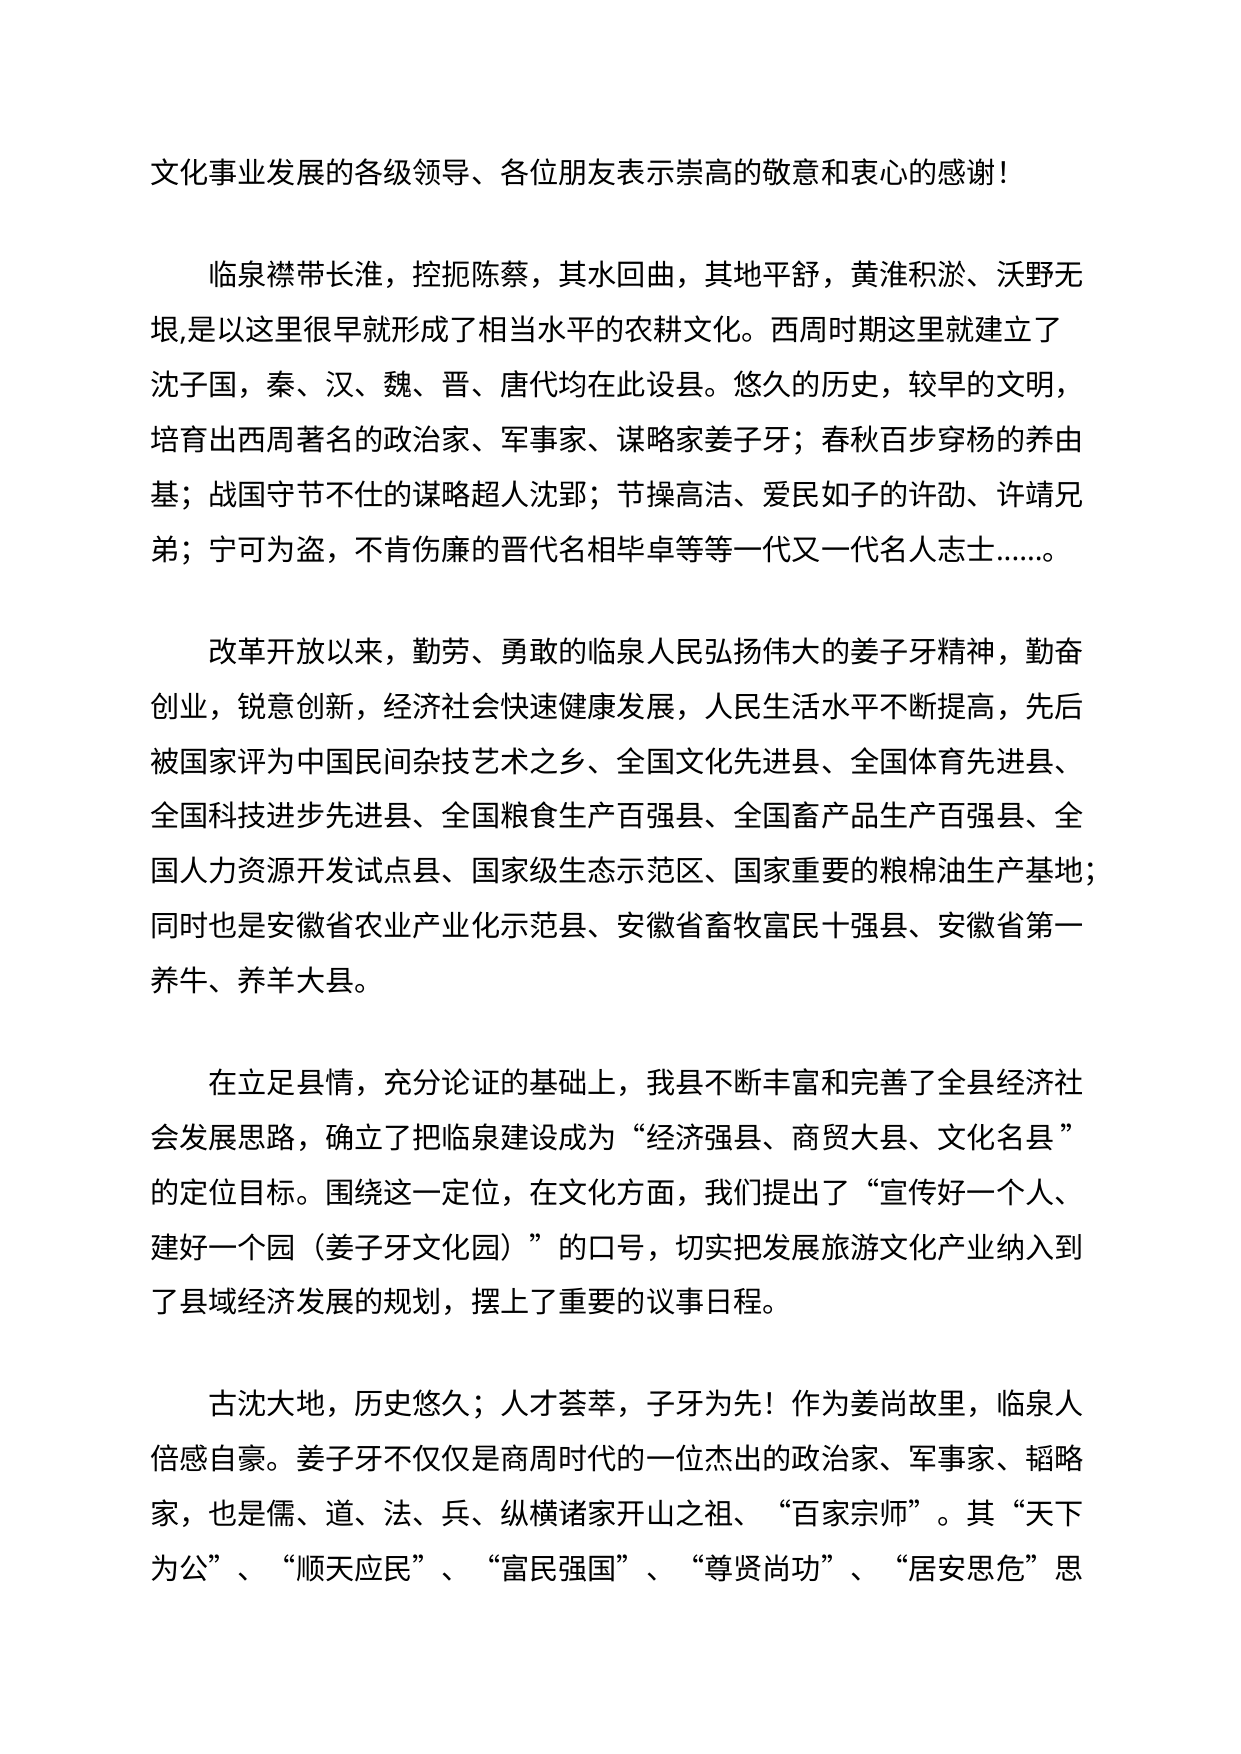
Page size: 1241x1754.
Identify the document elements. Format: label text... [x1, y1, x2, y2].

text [150, 1381, 1090, 1588]
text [150, 150, 1090, 192]
text 在立足县情，充分论证的基础上，我县不断丰富和完善了全县经济社会发展思路，确立了把临泉建设成为“经济强县、商贸大县、文化名县 ”的定位目标。围绕这一定位，在文化方面，我们提出了“宣传好一个人、建好一个园（姜子牙文化园）”的口号，切实把发展旅游文化产业纳入到了县域经济发展的规划，摆上了重要的议事日程。 [150, 1059, 1090, 1321]
text 改革开放以来，勤劳、勇敢的临泉人民弘扬伟大的姜子牙精神，勤奋创业，锐意创新，经济社会快速健康发展，人民生活水平不断提高，先后被国家评为中国民间杂技艺术之乡、全国文化先进县、全国体育先进县、全国科技进步先进县、全国粮食生产百强县、全国畜产品生产百强县、全国人力资源开发试点县、国家级生态示范区、国家重要的粮棉油生产基地；同时也是安徽省农业产业化示范县、安徽省畜牧富民十强县、安徽省第一养牛、养羊大县。 [150, 628, 1090, 1000]
text 临泉襟带长淮，控扼陈蔡，其水回曲，其地平舒，黄淮积淤、沃野无垠,是以这里很早就形成了相当水平的农耕文化。西周时期这里就建立了沈子国，秦、汉、魏、晋、唐代均在此设县。悠久的历史，较早的文明，培育出西周著名的政治家、军事家、谋略家姜子牙；春秋百步穿杨的养由基；战国守节不仕的谋略超人沈郢；节操高洁、爱民如子的许劭、许靖兄弟；宁可为盗，不肯伤廉的晋代名相毕卓等等一代又一代名人志士......。 [150, 252, 1090, 569]
